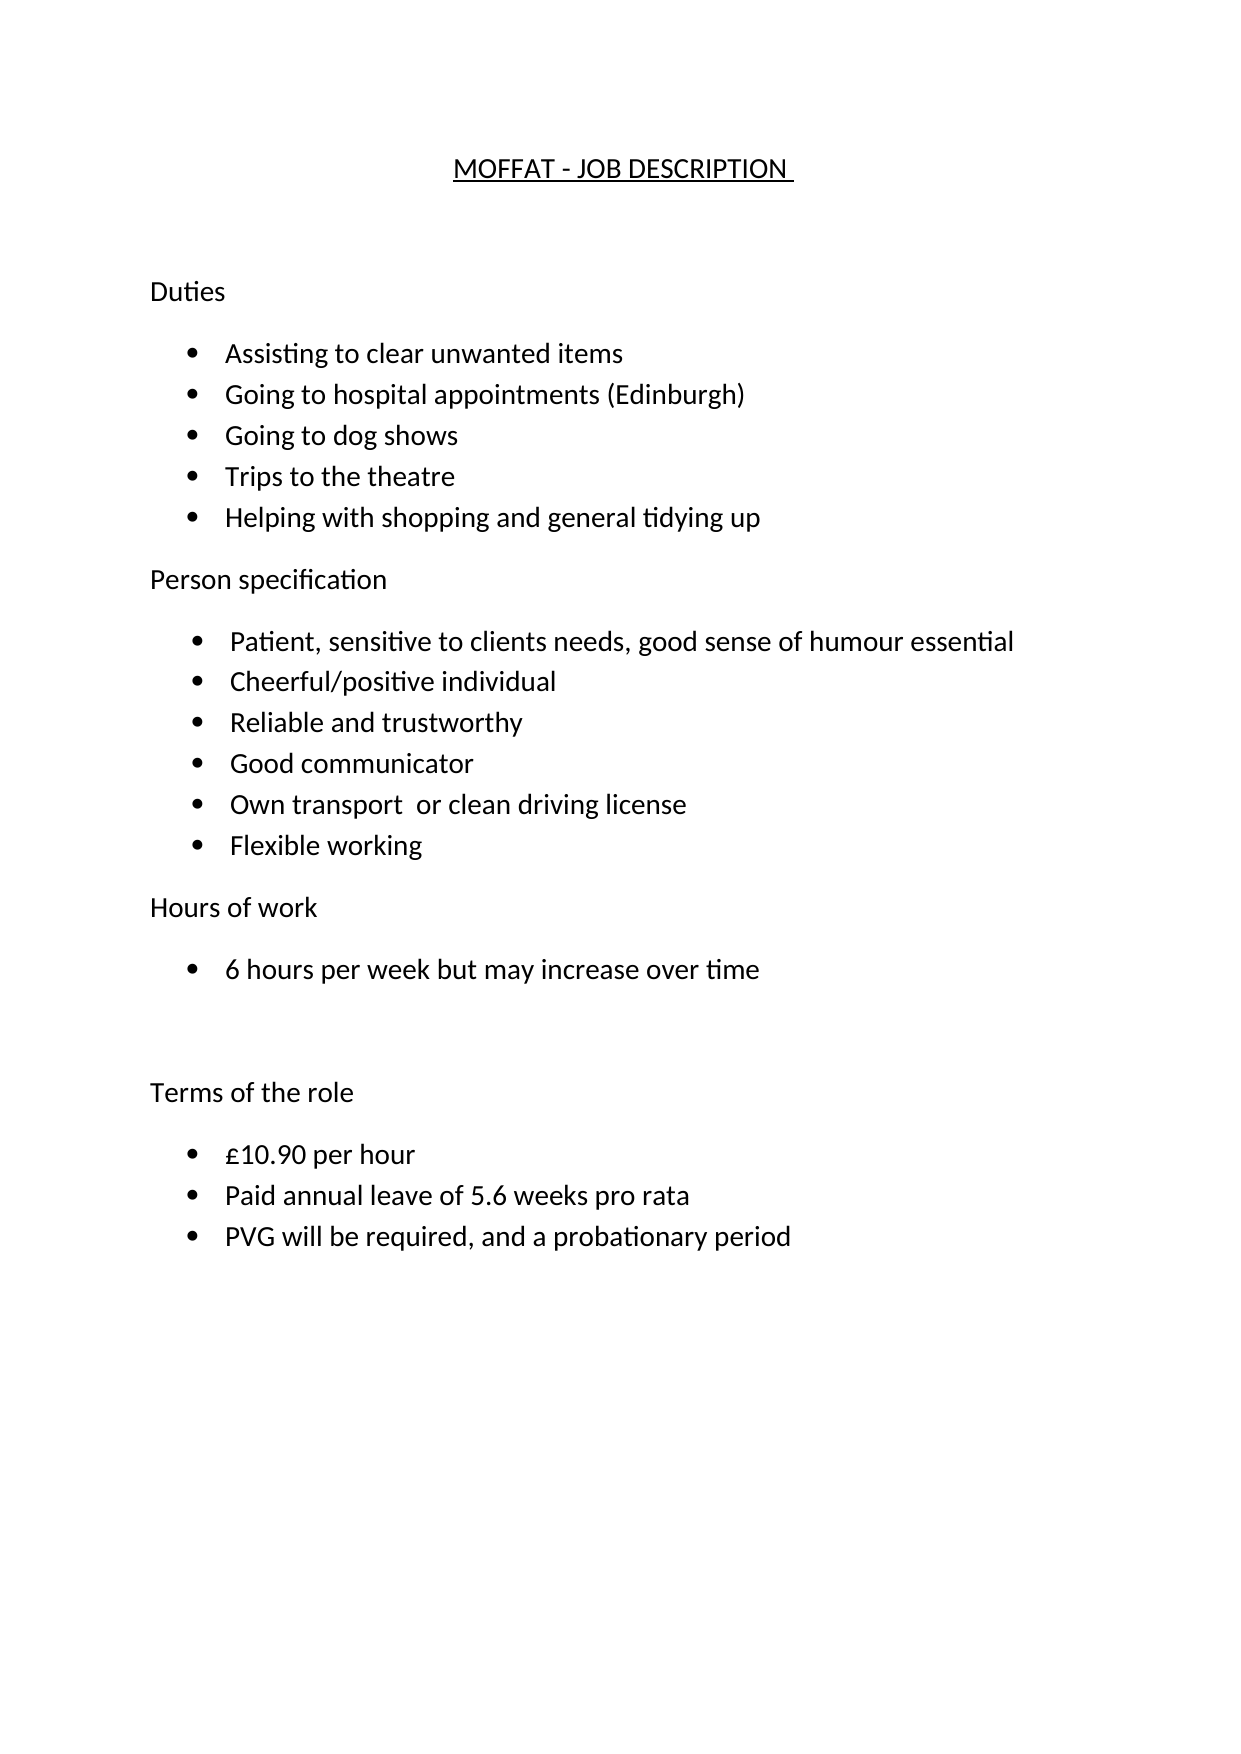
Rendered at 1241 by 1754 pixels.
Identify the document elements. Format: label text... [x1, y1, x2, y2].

list Paid annual leave of 5.6 weeks pro rata [187, 1177, 1090, 1213]
list Flexible working [192, 827, 1090, 863]
list £10.90 per hour [187, 1136, 1090, 1172]
list Cheerful/positive individual [192, 663, 1090, 699]
text MOFFAT - JOB DESCRIPTION [150, 150, 1090, 186]
list Good communicator [192, 745, 1090, 781]
list Assisting to clear unwanted items [187, 335, 1090, 371]
text Duties [150, 273, 1090, 309]
list Reliable and trustworthy [192, 704, 1090, 740]
list Going to hospital appointments (Edinburgh) [187, 376, 1090, 412]
text Person specification [150, 561, 1090, 596]
list PVG will be required, and a probationary period [187, 1218, 1090, 1254]
list Going to dog shows [187, 417, 1090, 453]
list Patient, sensitive to clients needs, good sense of humour essential [192, 623, 1090, 658]
list Own transport or clean driving license [192, 786, 1090, 822]
list Helping with shopping and general tidying up [187, 499, 1090, 535]
list 6 hours per week but may increase over time [187, 951, 1090, 986]
list Trips to the theatre [187, 458, 1090, 494]
text Terms of the role [150, 1074, 1090, 1110]
text Hours of work [150, 889, 1090, 925]
